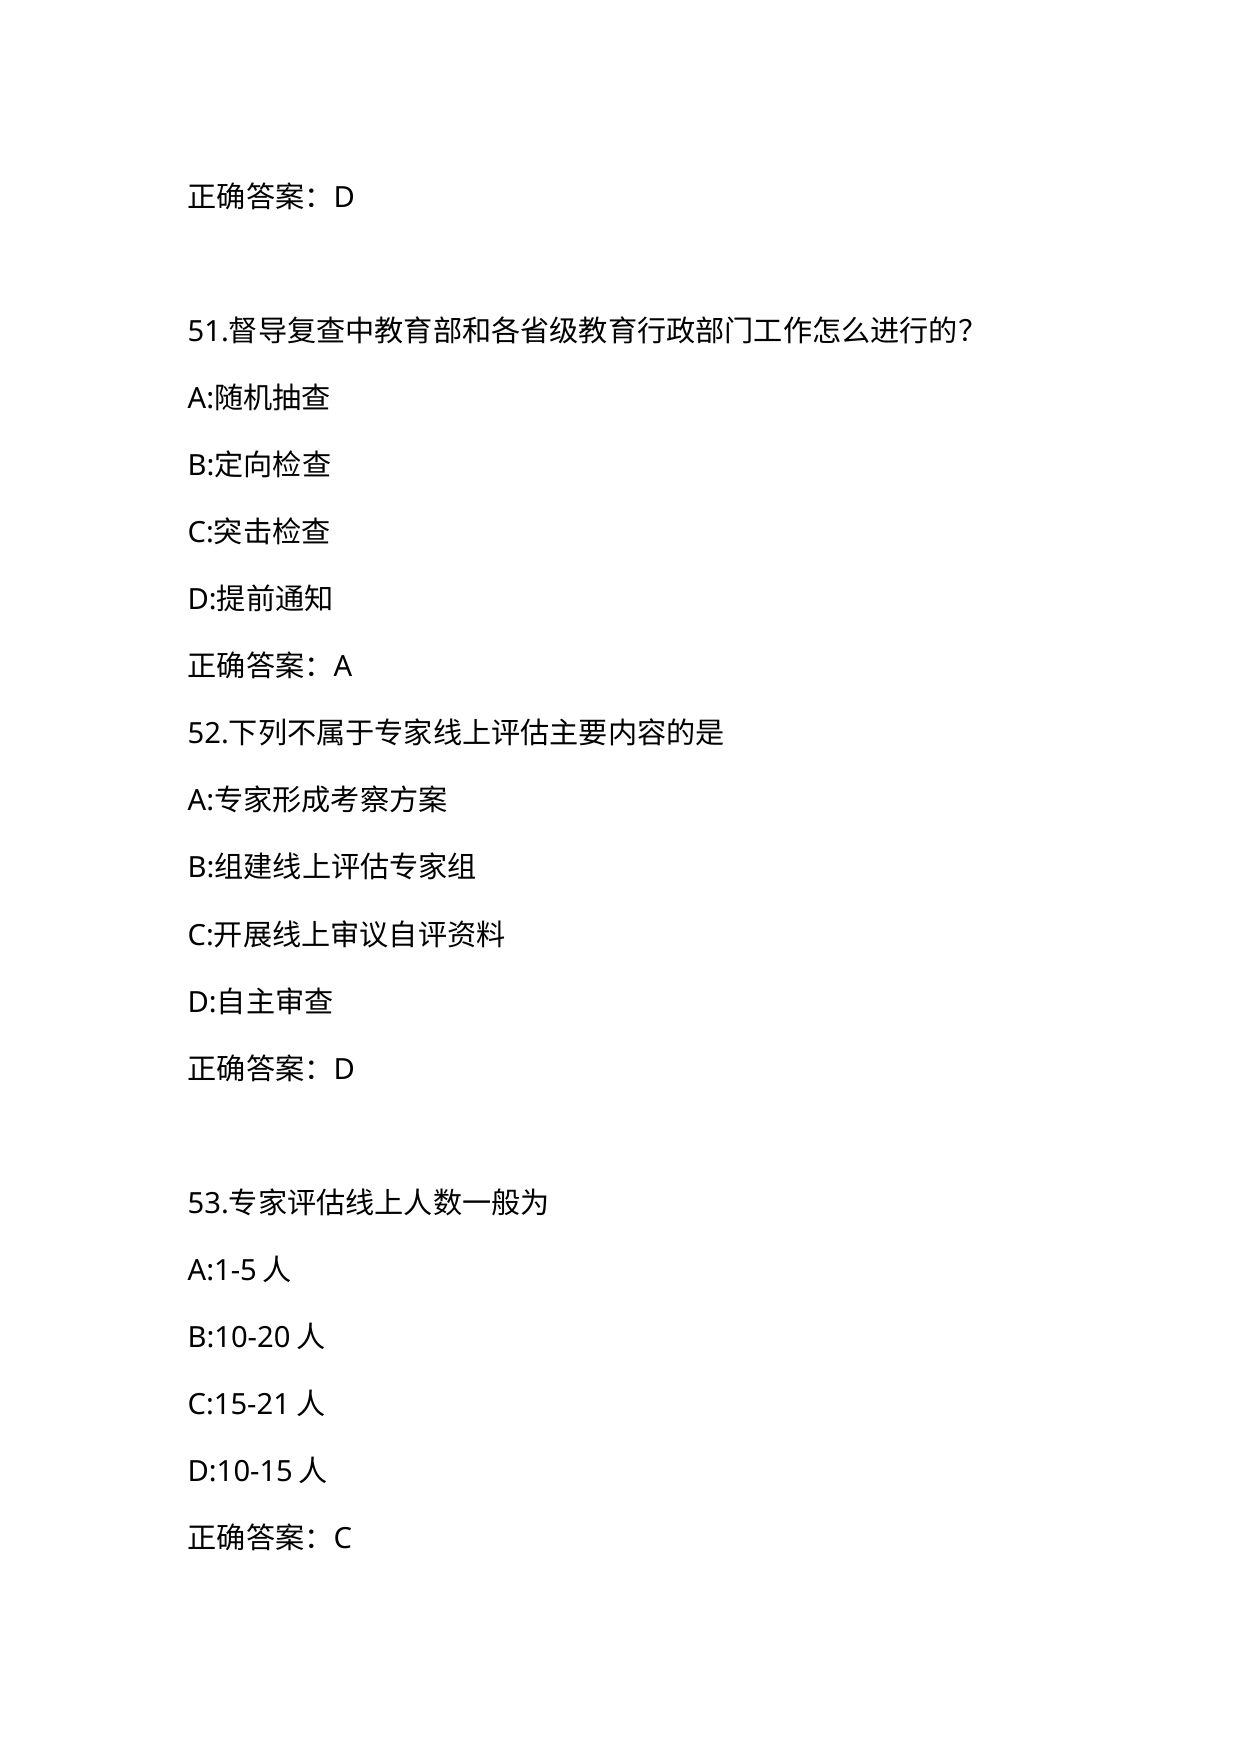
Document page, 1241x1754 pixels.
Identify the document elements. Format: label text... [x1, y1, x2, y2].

text D:自主审查 [187, 967, 978, 1032]
text 51.督导复查中教育部和各省级教育行政部门工作怎么进行的？ [187, 296, 978, 361]
text C:15-21人 [187, 1369, 978, 1434]
text 52.下列不属于专家线上评估主要内容的是 [187, 699, 978, 764]
text A:1-5人 [187, 1235, 978, 1300]
text B:10-20人 [187, 1302, 978, 1367]
text A:随机抽查 [187, 363, 978, 428]
text D:10-15人 [187, 1437, 978, 1502]
text C:开展线上审议自评资料 [187, 900, 978, 965]
text 正确答案：D [187, 162, 978, 227]
text C:突击检查 [187, 497, 978, 562]
text 正确答案：C [187, 1504, 978, 1569]
text B:定向检查 [187, 430, 978, 495]
text 正确答案：D [187, 1034, 978, 1099]
text 正确答案：A [187, 632, 978, 697]
text D:提前通知 [187, 564, 978, 629]
text 53.专家评估线上人数一般为 [187, 1168, 978, 1233]
text B:组建线上评估专家组 [187, 833, 978, 898]
text A:专家形成考察方案 [187, 766, 978, 831]
